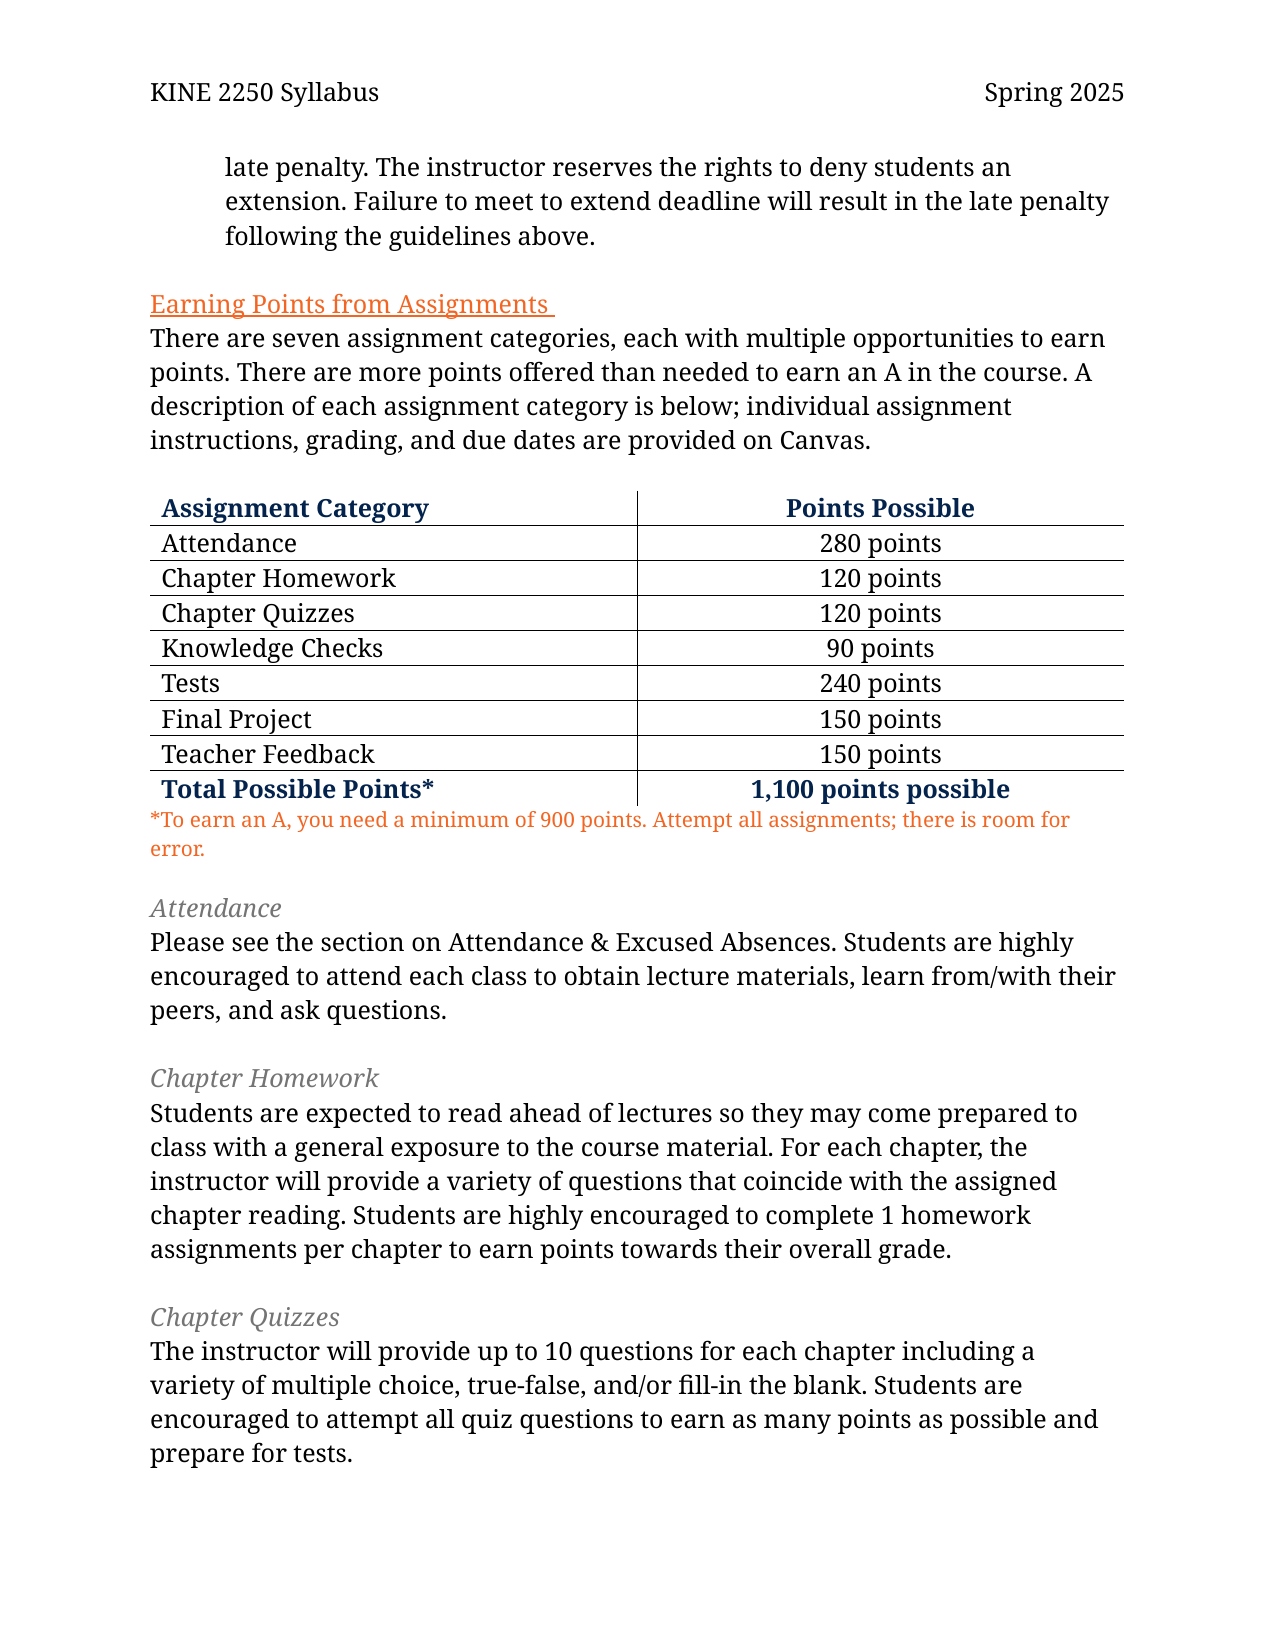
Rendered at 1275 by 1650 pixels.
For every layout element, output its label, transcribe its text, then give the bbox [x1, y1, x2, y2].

text There are seven assignment categories, each with multiple opportunities to earn points. There are more points offered than needed to earn an A in the course. A description of each assignment category is below; individual assignment instructions, grading, and due dates are provided on Canvas. [150, 320, 1125, 457]
table_cell Chapter Quizzes [150, 596, 637, 630]
text Please see the section on Attendance & Excused Absences. Students are highly encouraged to attend each class to obtain lecture materials, learn from/with their peers, and ask questions. [150, 925, 1125, 1027]
text *To earn an A, you need a minimum of 900 points. Attempt all assignments; there is room for error. [150, 806, 1125, 862]
text Attendance [150, 891, 1125, 925]
table_cell Attendance [150, 526, 637, 560]
table_cell 120 points [638, 561, 1124, 595]
table_cell Teacher Feedback [150, 736, 637, 770]
table_cell 150 points [638, 701, 1124, 735]
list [187, 150, 1125, 252]
text Earning Points from Assignments [150, 286, 1125, 320]
table_header Points Possible [638, 491, 1124, 525]
table_cell 240 points [638, 666, 1124, 700]
table_cell Final Project [150, 701, 637, 735]
table_cell 90 points [638, 631, 1124, 665]
text The instructor will provide up to 10 questions for each chapter including a variety of multiple choice, true-false, and/or fill-in the blank. Students are encouraged to attempt all quiz questions to earn as many points as possible and prepare for tests. [150, 1334, 1125, 1470]
table_cell Total Possible Points* [150, 771, 637, 806]
table_cell Tests [150, 666, 637, 700]
text Chapter Homework [150, 1061, 1125, 1095]
text Students are expected to read ahead of lectures so they may come prepared to class with a general exposure to the course material. For each chapter, the instructor will provide a variety of questions that coincide with the assigned chapter reading. Students are highly encouraged to complete 1 homework assignments per chapter to earn points towards their overall grade. [150, 1095, 1125, 1266]
table_header Assignment Category [150, 491, 637, 525]
table_cell 120 points [638, 596, 1124, 630]
table_cell Knowledge Checks [150, 631, 637, 665]
text Chapter Quizzes [150, 1299, 1125, 1334]
table_cell Chapter Homework [150, 561, 637, 595]
table_cell 1,100 points possible [638, 771, 1124, 806]
table_cell 150 points [638, 736, 1124, 770]
table_cell 280 points [638, 526, 1124, 560]
